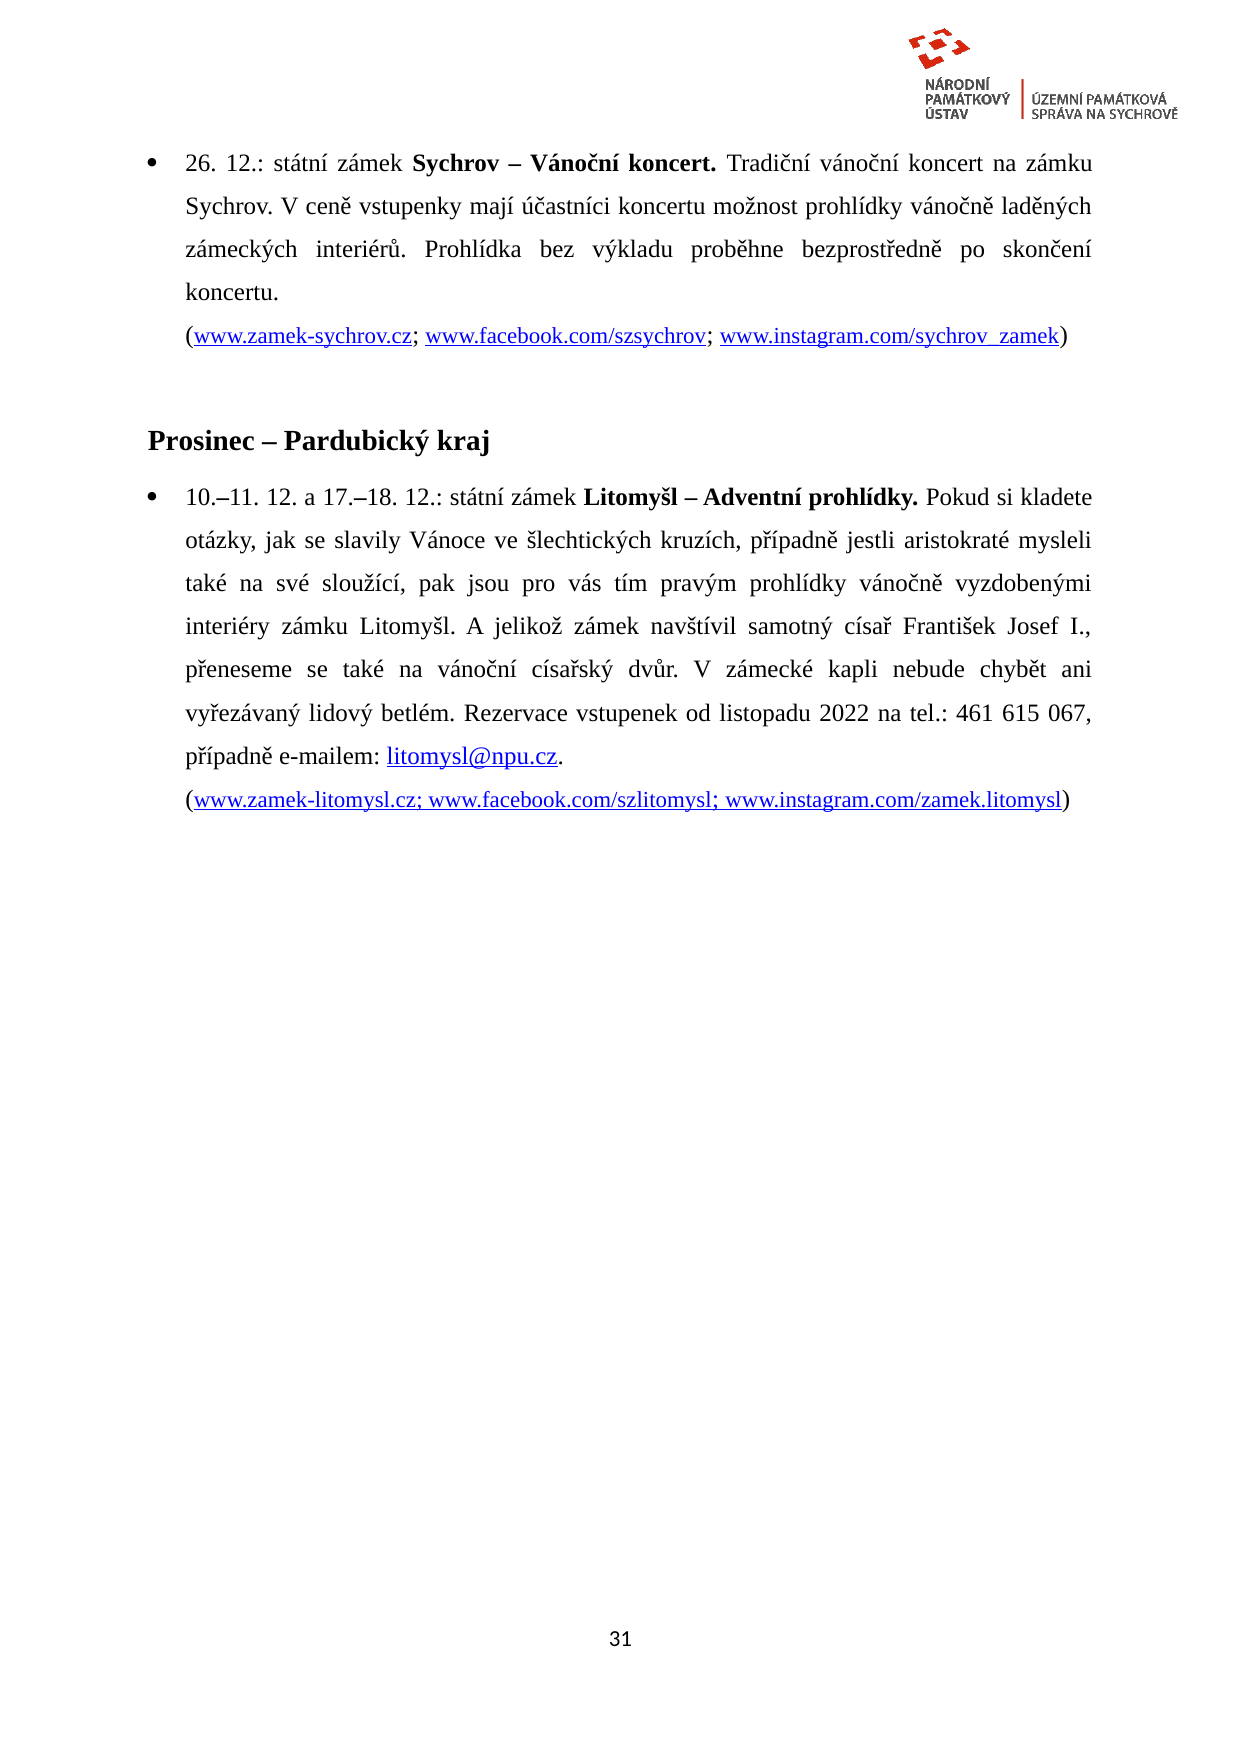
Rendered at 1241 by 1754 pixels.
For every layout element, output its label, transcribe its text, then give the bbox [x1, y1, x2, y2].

text 10.–11. 12. a 17.–18. 12.: státní zámek Litomyšl – Adventní prohlídky. Pokud si kladete otázky, jak se slavily Vánoce ve šlechtických kruzích, případně jestli aristokraté mysleli také na své sloužící, pak jsou pro vás tím pravým prohlídky vánočně vyzdobenými interiéry zámku Litomyšl. A jelikož zámek navštívil samotný císař František Josef I., přeneseme se také na vánoční císařský dvůr. V zámecké kapli nebude chybět ani vyřezávaný lidový betlém. Rezervace vstupenek od listopadu 2022 na tel.: 461 615 067, případně e-mailem: litomysl@npu.cz. [148, 482, 1093, 769]
list (www.zamek-litomysl.cz; www.facebook.com/szlitomysl; www.instagram.com/zamek.litomysl) [185, 784, 1093, 813]
picture [908, 28, 1178, 119]
list 26. 12.: státní zámek Sychrov – Vánoční koncert. Tradiční vánoční koncert na zámku Sychrov. V ceně vstupenky mají účastníci koncertu možnost prohlídky vánočně laděných zámeckých interiérů. Prohlídka bez výkladu proběhne bezprostředně po skončení koncertu. [148, 148, 1093, 306]
list (www.zamek-sychrov.cz; www.facebook.com/szsychrov; www.instagram.com/sychrov_zamek) [185, 320, 1093, 349]
subtitle Prosinec – Pardubický kraj [148, 423, 1093, 456]
